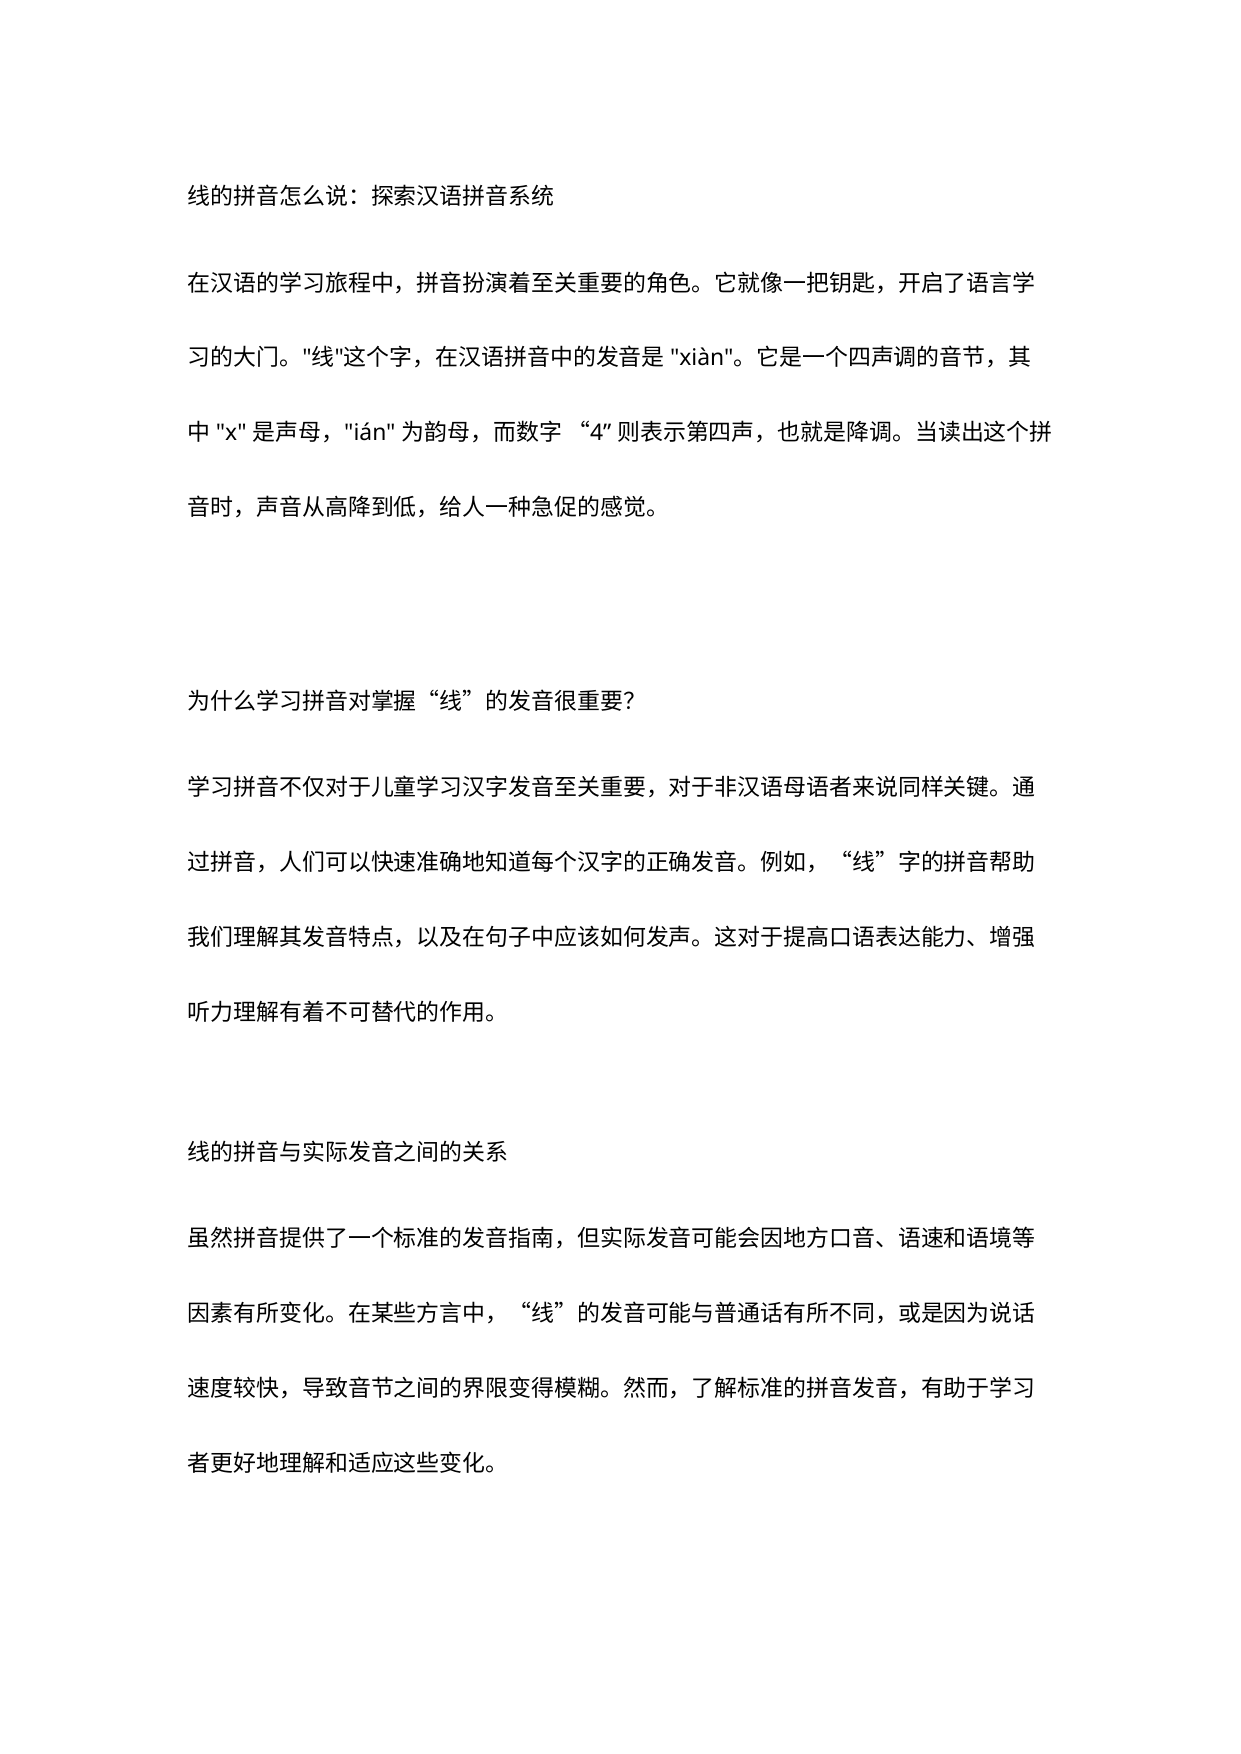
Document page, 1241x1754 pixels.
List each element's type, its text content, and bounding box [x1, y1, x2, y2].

text 线的拼音与实际发音之间的关系 [187, 1118, 1053, 1183]
text 虽然拼音提供了一个标准的发音指南，但实际发音可能会因地方口音、语速和语境等因素有所变化。在某些方言中，“线”的发音可能与普通话有所不同，或是因为说话速度较快，导致音节之间的界限变得模糊。然而，了解标准的拼音发音，有助于学习者更好地理解和适应这些变化。 [187, 1204, 1053, 1493]
text 为什么学习拼音对掌握“线”的发音很重要？ [187, 667, 1053, 732]
text 线的拼音怎么说：探索汉语拼音系统 [187, 162, 1053, 227]
text 在汉语的学习旅程中，拼音扮演着至关重要的角色。它就像一把钥匙，开启了语言学习的大门。"线"这个字，在汉语拼音中的发音是 "xiàn"。它是一个四声调的音节，其中 "x" 是声母，"ián" 为韵母，而数字 “4” 则表示第四声，也就是降调。当读出这个拼音时，声音从高降到低，给人一种急促的感觉。 [187, 248, 1053, 538]
text 学习拼音不仅对于儿童学习汉字发音至关重要，对于非汉语母语者来说同样关键。通过拼音，人们可以快速准确地知道每个汉字的正确发音。例如，“线”字的拼音帮助我们理解其发音特点，以及在句子中应该如何发声。这对于提高口语表达能力、增强听力理解有着不可替代的作用。 [187, 753, 1053, 1042]
